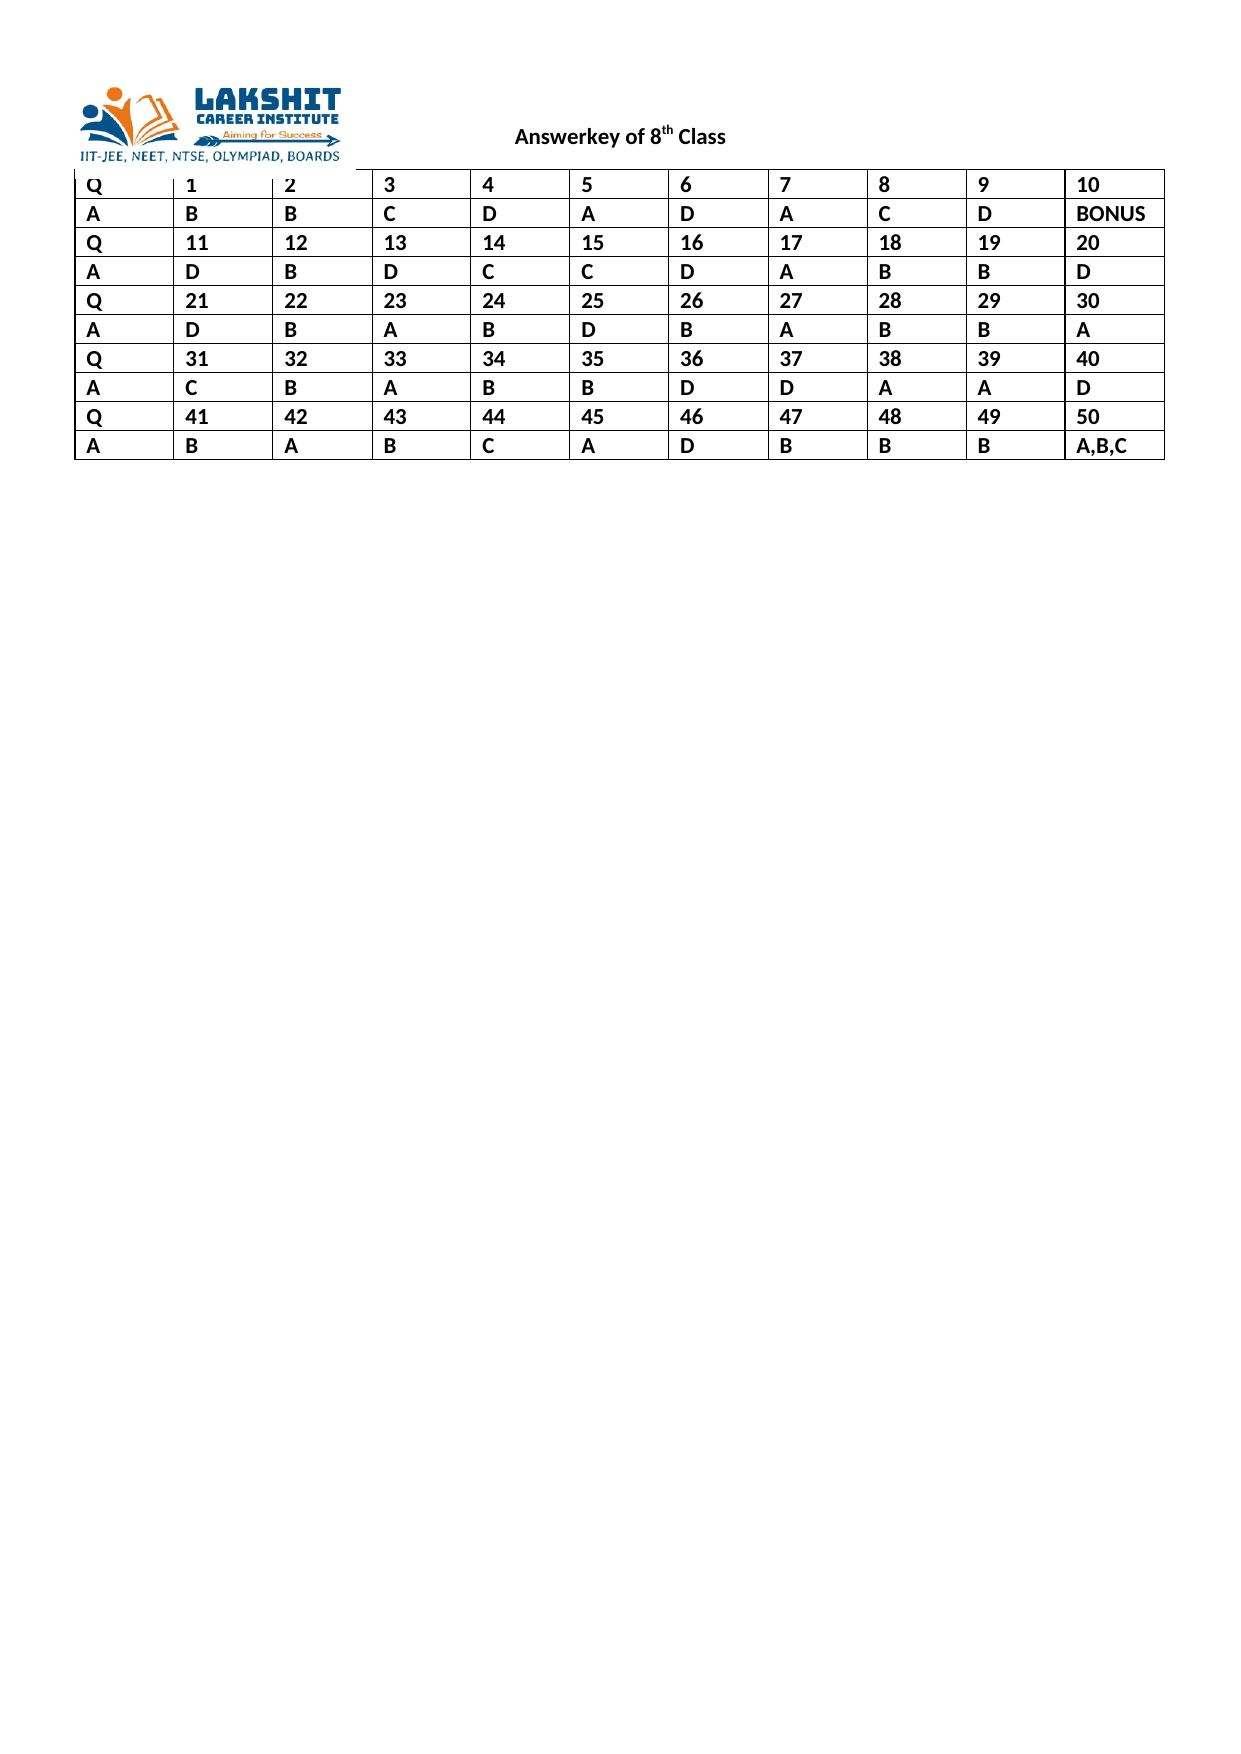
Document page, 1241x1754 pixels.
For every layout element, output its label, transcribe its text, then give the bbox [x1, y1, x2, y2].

table_cell D [769, 373, 867, 401]
table_header 6 [669, 170, 768, 198]
table_cell 44 [471, 402, 569, 430]
table_cell A [1066, 315, 1164, 343]
table_cell D [669, 431, 768, 459]
table_cell 46 [669, 402, 768, 430]
table_cell B [273, 199, 372, 227]
table_cell B [967, 315, 1064, 343]
table_cell D [373, 257, 470, 285]
table_cell A [76, 257, 173, 285]
table_cell 32 [273, 344, 372, 372]
table_cell 18 [868, 228, 966, 256]
table_cell B [471, 373, 569, 401]
table_cell 42 [273, 402, 372, 430]
table_cell C [373, 199, 470, 227]
table_cell 40 [1066, 344, 1164, 372]
table_cell 39 [967, 344, 1064, 372]
table_cell C [471, 257, 569, 285]
table_cell 22 [273, 286, 372, 314]
table_cell 28 [868, 286, 966, 314]
table_header 3 [373, 170, 470, 198]
table_cell 25 [570, 286, 668, 314]
table_cell A [868, 373, 966, 401]
table_cell 21 [174, 286, 272, 314]
table_cell D [174, 315, 272, 343]
table_cell B [273, 257, 372, 285]
table_cell B [570, 373, 668, 401]
table_cell 47 [769, 402, 867, 430]
table_cell D [1066, 373, 1164, 401]
table_header 5 [570, 170, 668, 198]
table_header 2 [273, 170, 372, 198]
table_cell 43 [373, 402, 470, 430]
table_header 10 [1066, 170, 1164, 198]
table_cell A [769, 199, 867, 227]
table_cell B [769, 431, 867, 459]
table_cell 29 [967, 286, 1064, 314]
table_cell A [967, 373, 1064, 401]
table_cell D [1066, 257, 1164, 285]
table_cell 41 [174, 402, 272, 430]
table_cell C [868, 199, 966, 227]
table_cell 15 [570, 228, 668, 256]
table_header 1 [174, 179, 272, 198]
table_cell A,B,C [1066, 431, 1164, 459]
table_header 7 [769, 170, 867, 198]
table_cell B [967, 257, 1064, 285]
table_cell B [174, 431, 272, 459]
table_cell 38 [868, 344, 966, 372]
table_cell B [471, 315, 569, 343]
table_cell 17 [769, 228, 867, 256]
table_cell 23 [373, 286, 470, 314]
table_cell D [669, 257, 768, 285]
table_cell B [273, 315, 372, 343]
table_cell A [76, 199, 173, 227]
table_cell A [76, 373, 173, 401]
table_cell 45 [570, 402, 668, 430]
table_cell 14 [471, 228, 569, 256]
table_cell A [76, 315, 173, 343]
table_cell C [570, 257, 668, 285]
table_header 4 [471, 170, 569, 198]
table_cell D [967, 199, 1064, 227]
picture [75, 76, 357, 179]
table_cell C [471, 431, 569, 459]
table_cell 37 [769, 344, 867, 372]
table_cell 20 [1066, 228, 1164, 256]
table_cell A [769, 257, 867, 285]
table_cell B [669, 315, 768, 343]
table_header Q [76, 179, 173, 198]
table_cell B [868, 315, 966, 343]
table_cell C [174, 373, 272, 401]
table_cell B [373, 431, 470, 459]
table_cell 34 [471, 344, 569, 372]
table_cell B [273, 373, 372, 401]
table_cell D [471, 199, 569, 227]
table_cell 49 [967, 402, 1064, 430]
table_cell A [373, 373, 470, 401]
table_cell 50 [1066, 402, 1164, 430]
table_cell Q [76, 228, 173, 256]
table_cell 16 [669, 228, 768, 256]
table_header 8 [868, 170, 966, 198]
table_cell A [76, 431, 173, 459]
table_cell B [868, 431, 966, 459]
table_cell 31 [174, 344, 272, 372]
table_cell 35 [570, 344, 668, 372]
table_cell A [570, 199, 668, 227]
table_cell BONUS [1066, 199, 1164, 227]
table_cell 11 [174, 228, 272, 256]
table_cell 24 [471, 286, 569, 314]
table_cell Q [76, 286, 173, 314]
table_cell D [570, 315, 668, 343]
table_cell B [868, 257, 966, 285]
table_cell Q [76, 402, 173, 430]
table_cell 12 [273, 228, 372, 256]
table_cell D [174, 257, 272, 285]
text Answerkey of 8th Class [357, 122, 1165, 150]
table_cell A [769, 315, 867, 343]
table_cell A [373, 315, 470, 343]
table_cell 33 [373, 344, 470, 372]
table_cell B [967, 431, 1064, 459]
table_cell D [669, 373, 768, 401]
table_cell 13 [373, 228, 470, 256]
table_cell Q [76, 344, 173, 372]
table_cell 27 [769, 286, 867, 314]
table_cell 19 [967, 228, 1064, 256]
table_cell D [669, 199, 768, 227]
table_header 9 [967, 170, 1064, 198]
table_cell 48 [868, 402, 966, 430]
table_cell 36 [669, 344, 768, 372]
table_cell A [570, 431, 668, 459]
table_cell 26 [669, 286, 768, 314]
table_cell B [174, 199, 272, 227]
table_cell 30 [1066, 286, 1164, 314]
table_cell A [273, 431, 372, 459]
